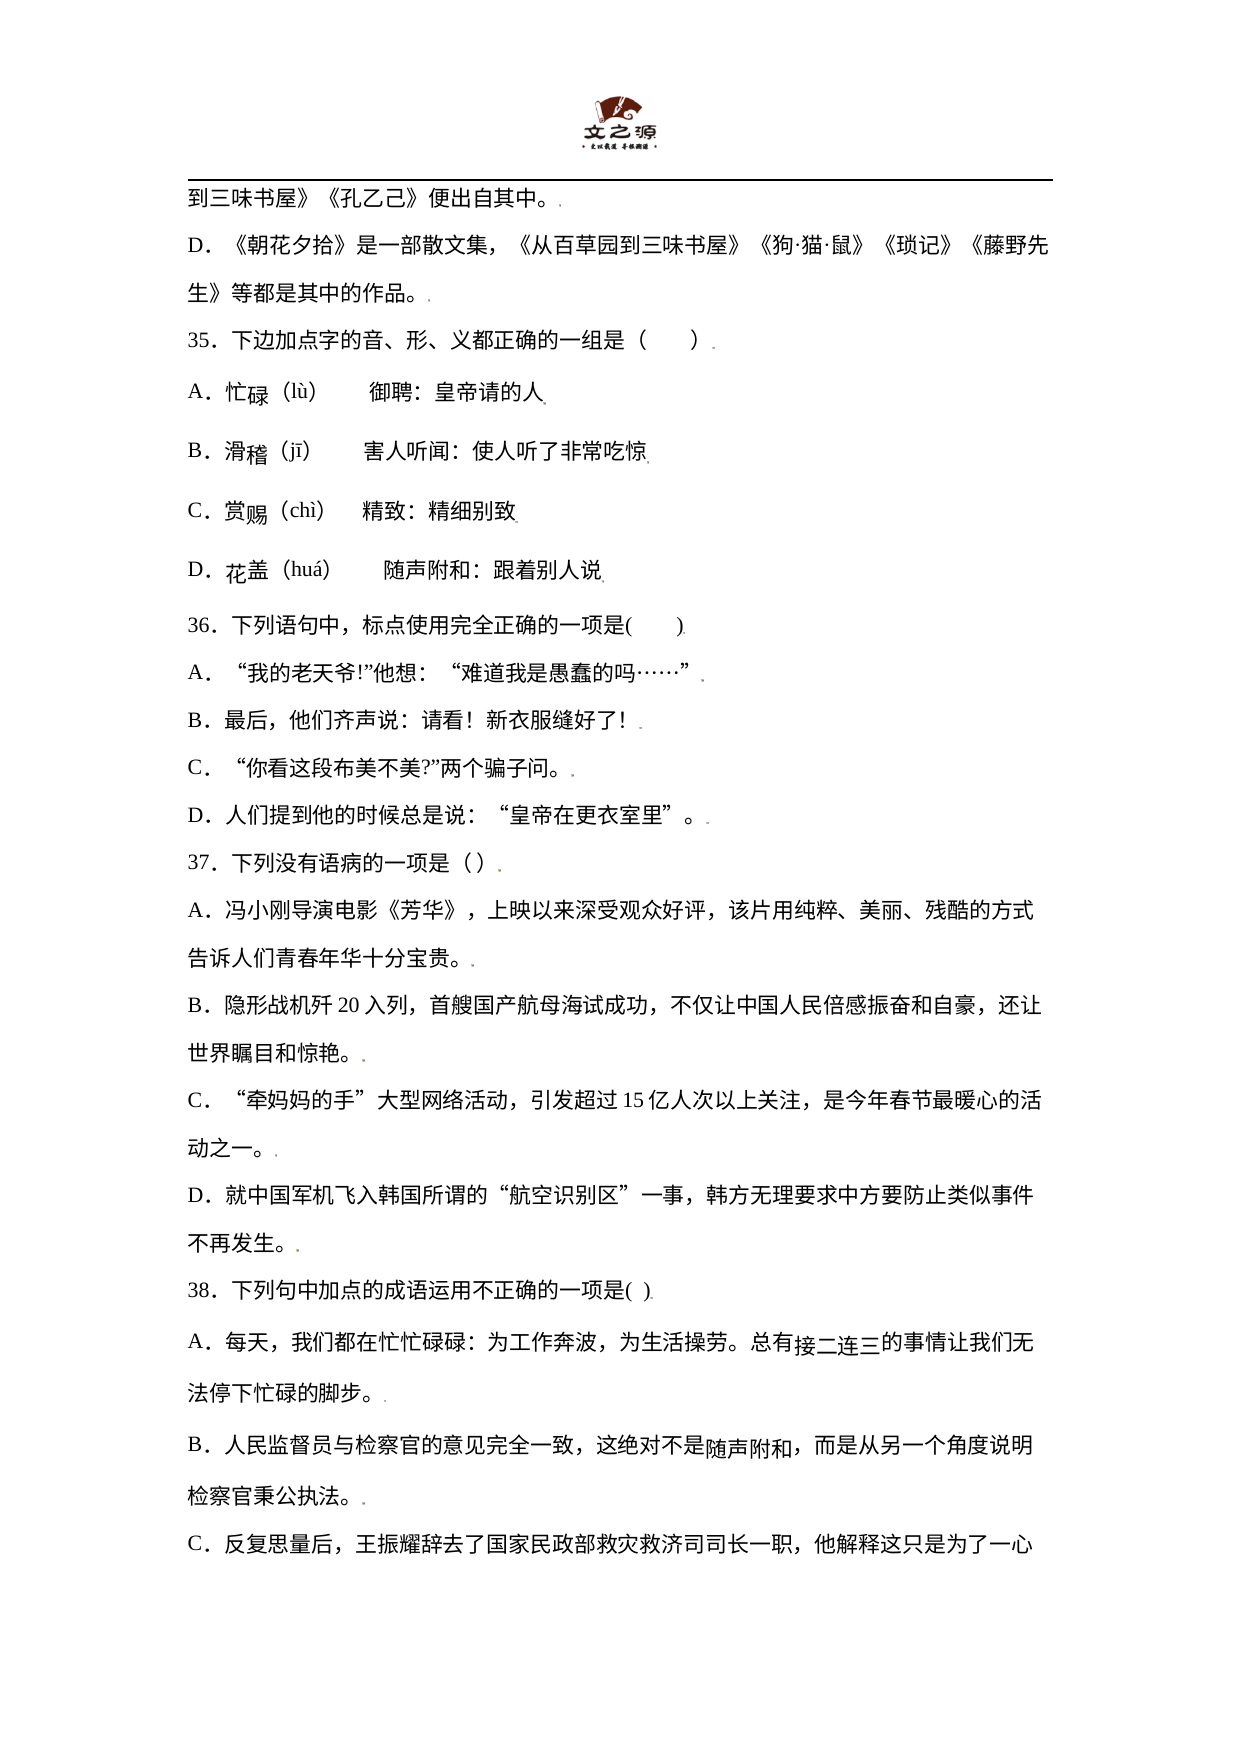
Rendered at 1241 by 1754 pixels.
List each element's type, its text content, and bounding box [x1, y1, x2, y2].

text C．《朝花夕拾》是鲁迅回忆幼年和青年时期不同生活经历与体验的散文集，《从百草园到三味书屋》《孔乙己》便出自其中。 [187, 181, 1053, 213]
text D．人们提到他的时候总是说：“皇帝在更衣室里”。 [187, 798, 1053, 830]
text C．赏赐（chì） 精致：精细别致 [187, 490, 1053, 529]
text A．忙碌（lù） 御聘：皇帝请的人 [187, 371, 1053, 411]
text B．最后，他们齐声说：请看！新衣服缝好了！ [187, 703, 1053, 735]
text B．滑稽（jī） 害人听闻：使人听了非常吃惊 [187, 430, 1053, 470]
text D．就中国军机飞入韩国所谓的“航空识别区”一事，韩方无理要求中方要防止类似事件不再发生。 [187, 1178, 1053, 1258]
text B．隐形战机歼20入列，首艘国产航母海试成功，不仅让中国人民倍感振奋和自豪，还让世界瞩目和惊艳。 [187, 988, 1053, 1068]
text C．“牵妈妈的手”大型网络活动，引发超过15亿人次以上关注，是今年春节最暖心的活动之一。 [187, 1083, 1053, 1163]
text C．反复思量后，王振耀辞去了国家民政部救灾救济司司长一职，他解释这只是为了一心做慈善。人们赞扬他是不可救药的人。 [187, 1527, 1053, 1558]
text C．“你看这段布美不美?”两个骗子问。 [187, 751, 1053, 783]
text 36．下列语句中，标点使用完全正确的一项是( ) [187, 608, 1053, 640]
text A．“我的老天爷!”他想：“难道我是愚蠢的吗……” [187, 656, 1053, 688]
text 35．下边加点字的音、形、义都正确的一组是（ ） [187, 323, 1053, 355]
text A．冯小刚导演电影《芳华》，上映以来深受观众好评，该片用纯粹、美丽、残酷的方式告诉人们青春年华十分宝贵。 [187, 893, 1053, 973]
text D．花盖（huá） 随声附和：跟着别人说 [187, 549, 1053, 589]
text A．每天，我们都在忙忙碌碌：为工作奔波，为生活操劳。总有接二连三的事情让我们无法停下忙碌的脚步。 [187, 1321, 1053, 1408]
text 37．下列没有语病的一项是（ ） [187, 846, 1053, 878]
picture [543, 73, 698, 178]
text 38．下列句中加点的成语运用不正确的一项是( ) [187, 1273, 1053, 1305]
text D．《朝花夕拾》是一部散文集，《从百草园到三味书屋》《狗·猫·鼠》《琐记》《藤野先生》等都是其中的作品。 [187, 228, 1053, 308]
text B．人民监督员与检察官的意见完全一致，这绝对不是随声附和，而是从另一个角度说明检察官秉公执法。 [187, 1424, 1053, 1511]
